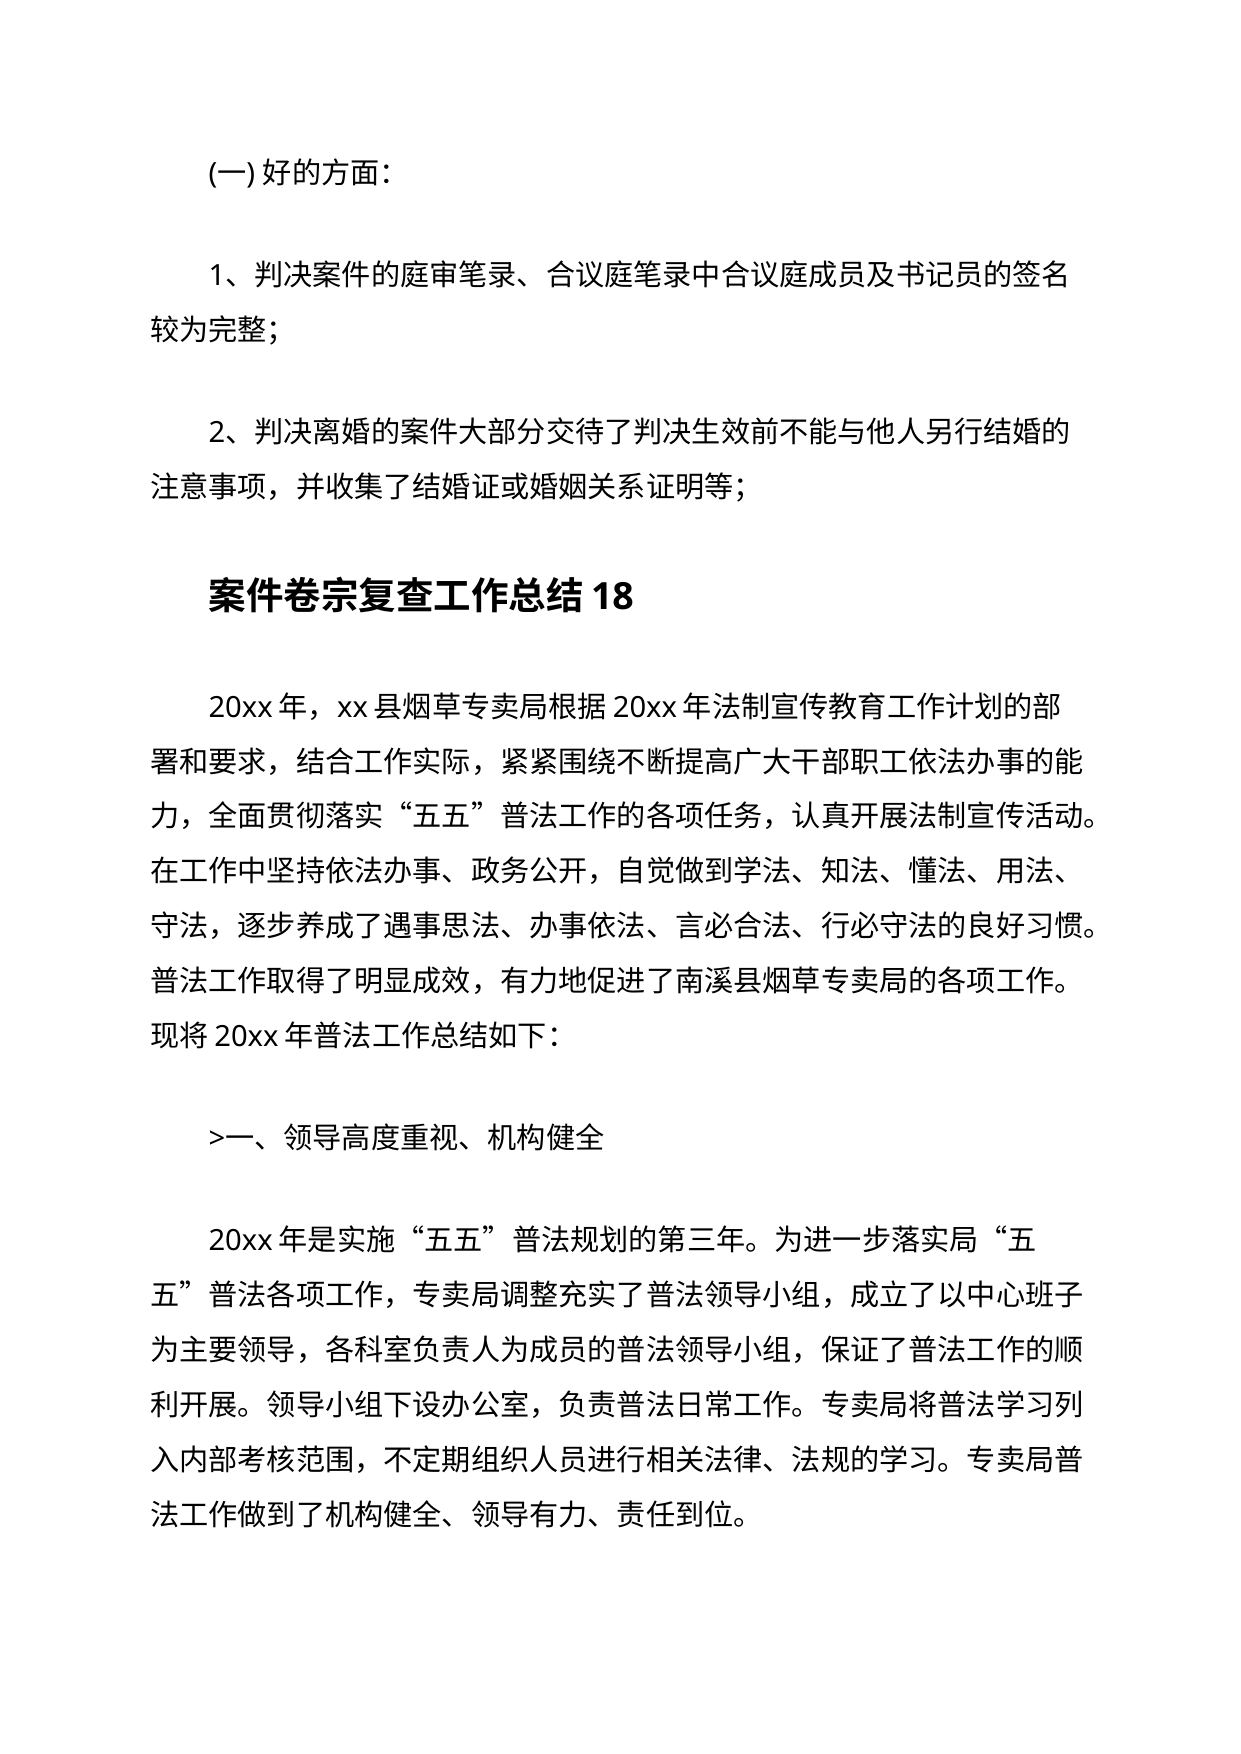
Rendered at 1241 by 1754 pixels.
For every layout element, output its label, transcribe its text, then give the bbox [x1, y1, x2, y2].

text 1、判决案件的庭审笔录、合议庭笔录中合议庭成员及书记员的签名较为完整； [150, 252, 1090, 349]
text (一) 好的方面： [150, 150, 1090, 192]
text 案件卷宗复查工作总结18 [150, 566, 1090, 620]
text 20xx年是实施“五五”普法规划的第三年。为进一步落实局“五五”普法各项工作，专卖局调整充实了普法领导小组，成立了以中心班子为主要领导，各科室负责人为成员的普法领导小组，保证了普法工作的顺利开展。领导小组下设办公室，负责普法日常工作。专卖局将普法学习列入内部考核范围，不定期组织人员进行相关法律、法规的学习。专卖局普法工作做到了机构健全、领导有力、责任到位。 [150, 1217, 1090, 1533]
text 2、判决离婚的案件大部分交待了判决生效前不能与他人另行结婚的注意事项，并收集了结婚证或婚姻关系证明等； [150, 409, 1090, 506]
text 20xx年，xx县烟草专卖局根据20xx年法制宣传教育工作计划的部署和要求，结合工作实际，紧紧围绕不断提高广大干部职工依法办事的能力，全面贯彻落实“五五”普法工作的各项任务，认真开展法制宣传活动。在工作中坚持依法办事、政务公开，自觉做到学法、知法、懂法、用法、守法，逐步养成了遇事思法、办事依法、言必合法、行必守法的良好习惯。普法工作取得了明显成效，有力地促进了南溪县烟草专卖局的各项工作。现将20xx年普法工作总结如下： [150, 683, 1090, 1055]
text >一、领导高度重视、机构健全 [150, 1114, 1090, 1157]
